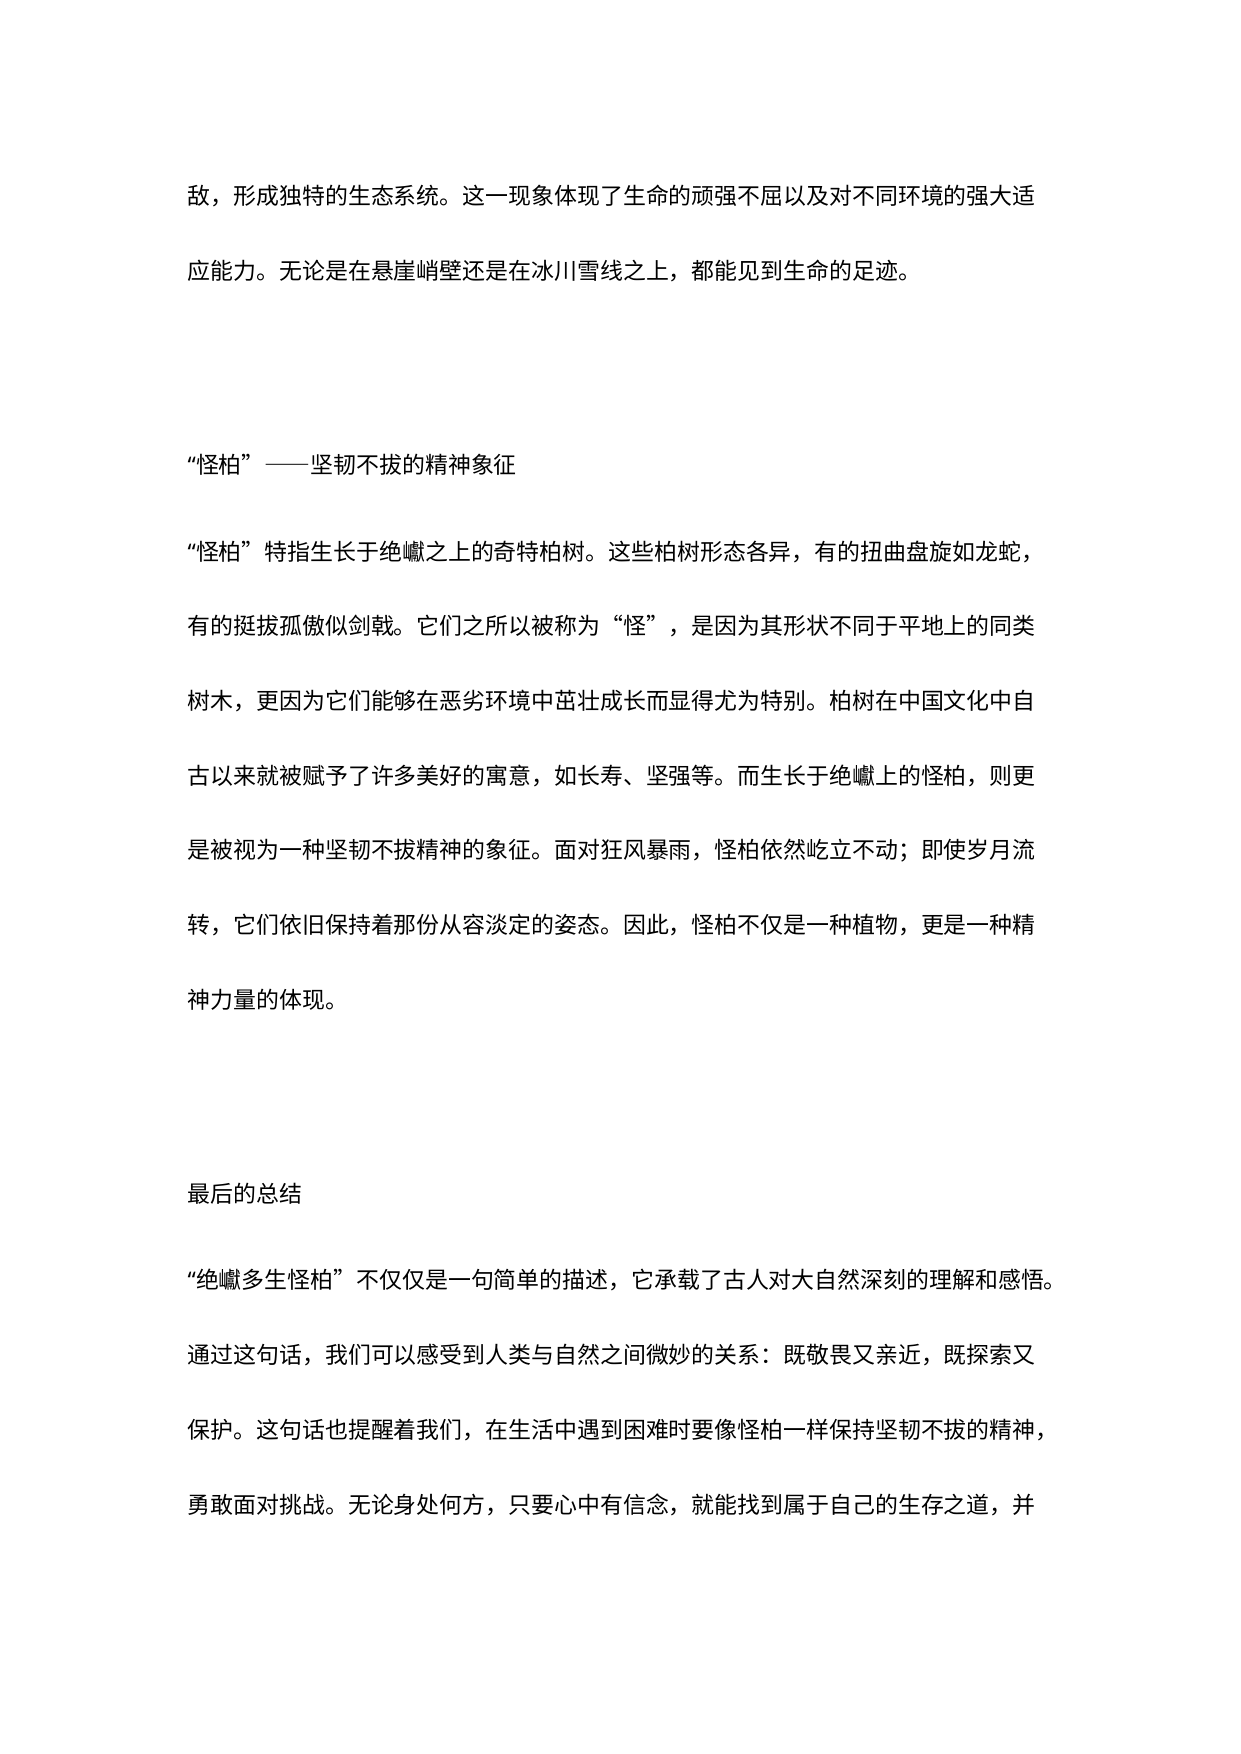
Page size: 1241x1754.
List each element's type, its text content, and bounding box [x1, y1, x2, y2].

text “怪柏”——坚韧不拔的精神象征 [187, 431, 1053, 496]
text 最后的总结 [187, 1160, 1053, 1225]
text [187, 162, 1053, 302]
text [187, 1247, 1053, 1536]
text “怪柏”特指生长于绝巘之上的奇特柏树。这些柏树形态各异，有的扭曲盘旋如龙蛇，有的挺拔孤傲似剑戟。它们之所以被称为“怪”，是因为其形状不同于平地上的同类树木，更因为它们能够在恶劣环境中茁壮成长而显得尤为特别。柏树在中国文化中自古以来就被赋予了许多美好的寓意，如长寿、坚强等。而生长于绝巘上的怪柏，则更是被视为一种坚韧不拔精神的象征。面对狂风暴雨，怪柏依然屹立不动；即使岁月流转，它们依旧保持着那份从容淡定的姿态。因此，怪柏不仅是一种植物，更是一种精神力量的体现。 [187, 518, 1053, 1031]
